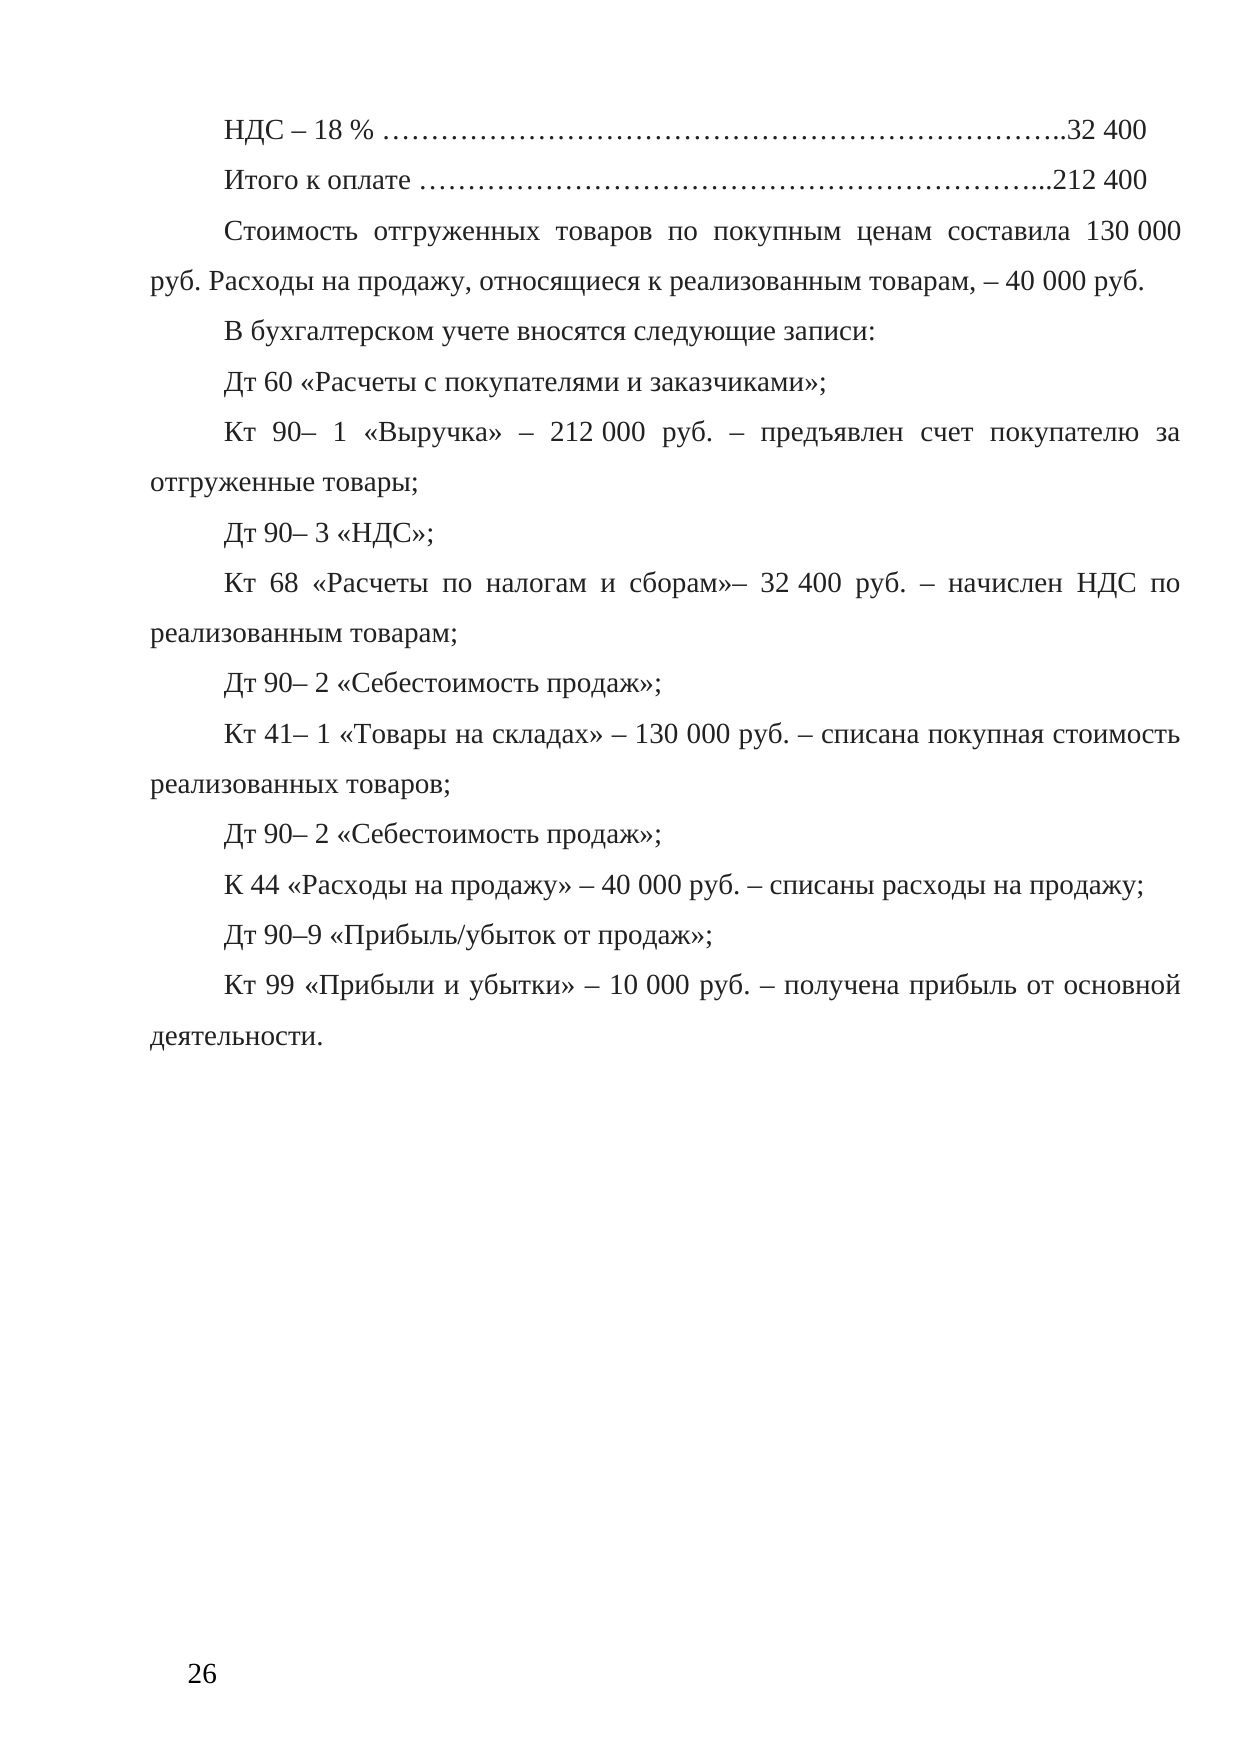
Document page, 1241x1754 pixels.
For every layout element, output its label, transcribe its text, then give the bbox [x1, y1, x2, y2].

text К 44 «Расходы на продажу» – 40 000 руб. – списаны расходы на продажу; [150, 867, 1181, 900]
text Итого к оплате ………………………………………………………...212 400 [150, 162, 1181, 196]
text Стоимость отгруженных товаров по покупным ценам составила 130 000 руб. Расходы на продажу, относящиеся к реализованным товарам, – 40 000 руб. [150, 213, 1181, 297]
text Дт 90– 2 «Себестоимость продаж»; [150, 666, 1181, 699]
text НДС – 18 % ……………………………………………………………..32 400 [150, 112, 1181, 146]
text Дт 90– 2 «Себестоимость продаж»; [150, 817, 1181, 850]
text В бухгалтерском учете вносятся следующие записи: [150, 313, 1181, 347]
text Дт 60 «Расчеты с покупателями и заказчиками»; [150, 364, 1181, 397]
text Кт 41– 1 «Товары на складах» – 130 000 руб. – списана покупная стоимость реализованных товаров; [150, 716, 1181, 800]
text Кт 99 «Прибыли и убытки» – 10 000 руб. – получена прибыль от основной деятельности. [150, 967, 1181, 1051]
text Дт 90–9 «Прибыль/убыток от продаж»; [150, 917, 1181, 951]
text Кт 68 «Расчеты по налогам и сборам»– 32 400 руб. – начислен НДС по реализованным товарам; [150, 565, 1181, 649]
text Дт 90– 3 «НДС»; [150, 515, 1181, 548]
text Кт 90– 1 «Выручка» – 212 000 руб. – предъявлен счет покупателю за отгруженные товары; [150, 414, 1181, 498]
